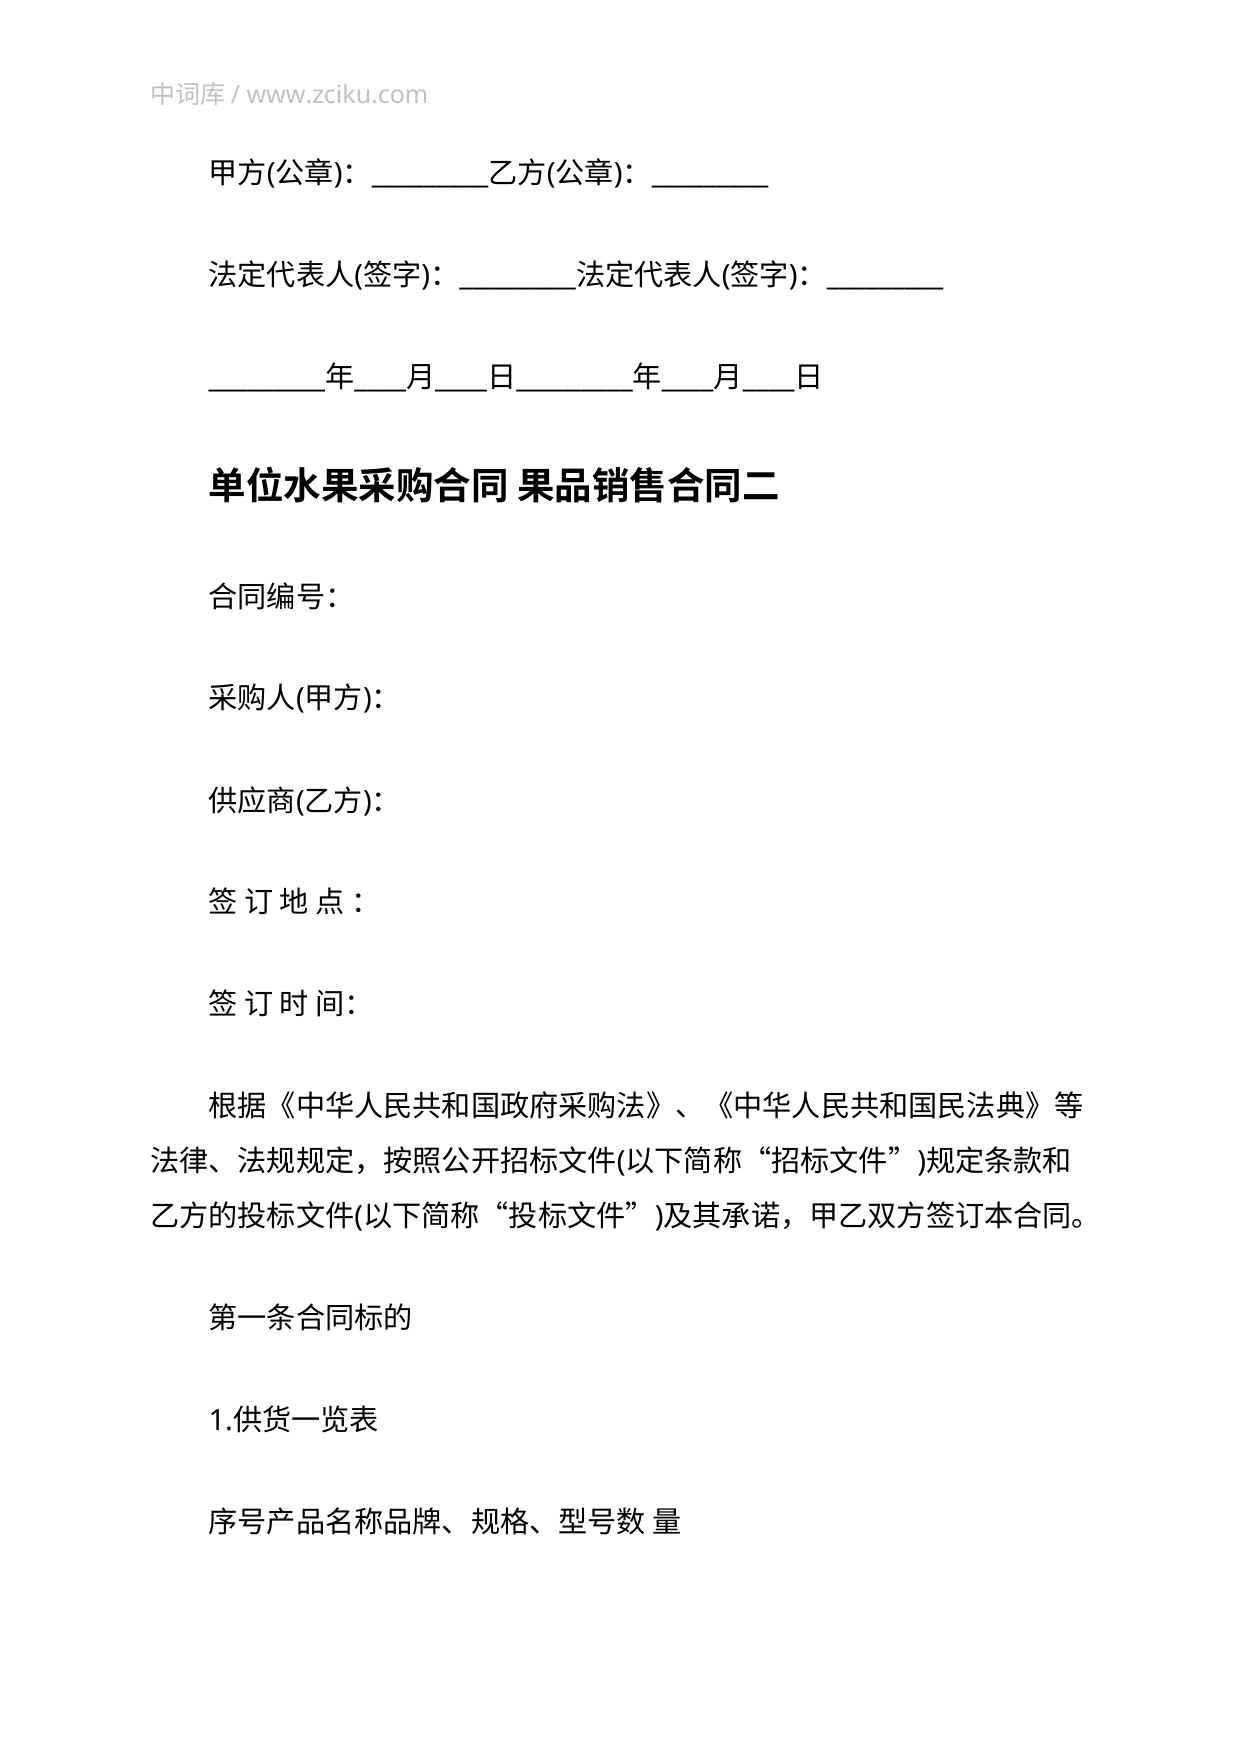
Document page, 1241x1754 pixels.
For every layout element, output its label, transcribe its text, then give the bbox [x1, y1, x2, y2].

text 1.供货一览表 [150, 1396, 1090, 1439]
text 合同编号： [150, 573, 1090, 616]
text 采购人(甲方)： [150, 675, 1090, 717]
text 第一条合同标的 [150, 1294, 1090, 1337]
text 法定代表人(签字)：_________法定代表人(签字)：_________ [150, 252, 1090, 294]
text 供应商(乙方)： [150, 777, 1090, 819]
text 序号产品名称品牌、规格、型号数 量 [150, 1498, 1090, 1541]
text 签 订 地 点 ： [150, 879, 1090, 921]
text 根据《中华人民共和国政府采购法》、《中华人民共和国民法典》等法律、法规规定，按照公开招标文件(以下简称“招标文件”)规定条款和乙方的投标文件(以下简称“投标文件”)及其承诺，甲乙双方签订本合同。 [150, 1083, 1090, 1235]
text 单位水果采购合同 果品销售合同二 [150, 456, 1090, 510]
text 甲方(公章)：_________乙方(公章)：_________ [150, 150, 1090, 192]
text _________年____月____日_________年____月____日 [150, 354, 1090, 396]
text 签 订 时 间： [150, 981, 1090, 1023]
